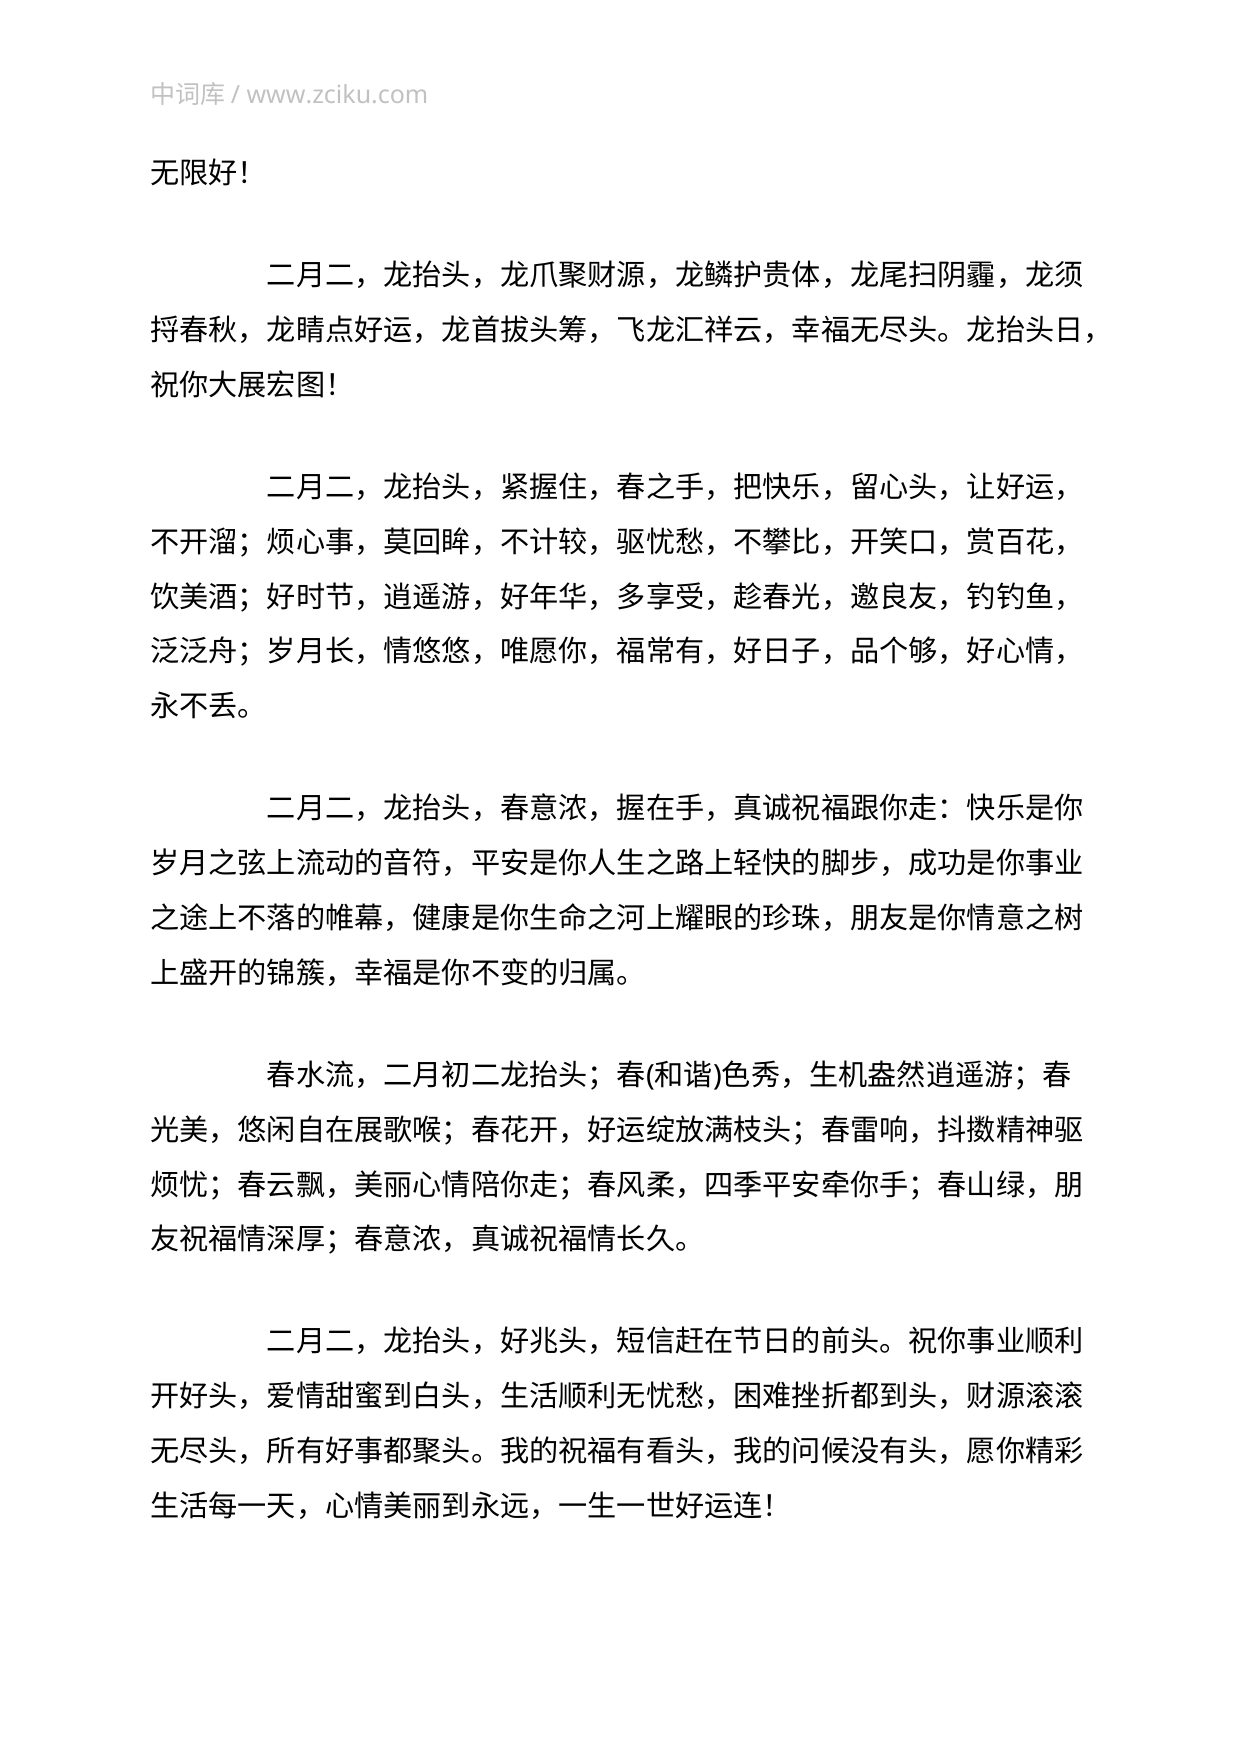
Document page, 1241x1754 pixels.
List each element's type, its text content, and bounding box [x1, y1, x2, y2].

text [150, 150, 1090, 192]
text 二月二，龙抬头，春意浓，握在手，真诚祝福跟你走：快乐是你岁月之弦上流动的音符，平安是你人生之路上轻快的脚步，成功是你事业之途上不落的帷幕，健康是你生命之河上耀眼的珍珠，朋友是你情意之树上盛开的锦簇，幸福是你不变的归属。 [150, 785, 1090, 992]
text 二月二，龙抬头，好兆头，短信赶在节日的前头。祝你事业顺利开好头，爱情甜蜜到白头，生活顺利无忧愁，困难挫折都到头，财源滚滚无尽头，所有好事都聚头。我的祝福有看头，我的问候没有头，愿你精彩生活每一天，心情美丽到永远，一生一世好运连！ [150, 1318, 1090, 1525]
text 二月二，龙抬头，紧握住，春之手，把快乐，留心头，让好运，不开溜；烦心事，莫回眸，不计较，驱忧愁，不攀比，开笑口，赏百花，饮美酒；好时节，逍遥游，好年华，多享受，趁春光，邀良友，钓钓鱼，泛泛舟；岁月长，情悠悠，唯愿你，福常有，好日子，品个够，好心情，永不丢。 [150, 463, 1090, 725]
text 春水流，二月初二龙抬头；春(和谐)色秀，生机盎然逍遥游；春光美，悠闲自在展歌喉；春花开，好运绽放满枝头；春雷响，抖擞精神驱烦忧；春云飘，美丽心情陪你走；春风柔，四季平安牵你手；春山绿，朋友祝福情深厚；春意浓，真诚祝福情长久。 [150, 1051, 1090, 1258]
text 二月二，龙抬头，龙爪聚财源，龙鳞护贵体，龙尾扫阴霾，龙须捋春秋，龙睛点好运，龙首拔头筹，飞龙汇祥云，幸福无尽头。龙抬头日，祝你大展宏图！ [150, 252, 1090, 404]
